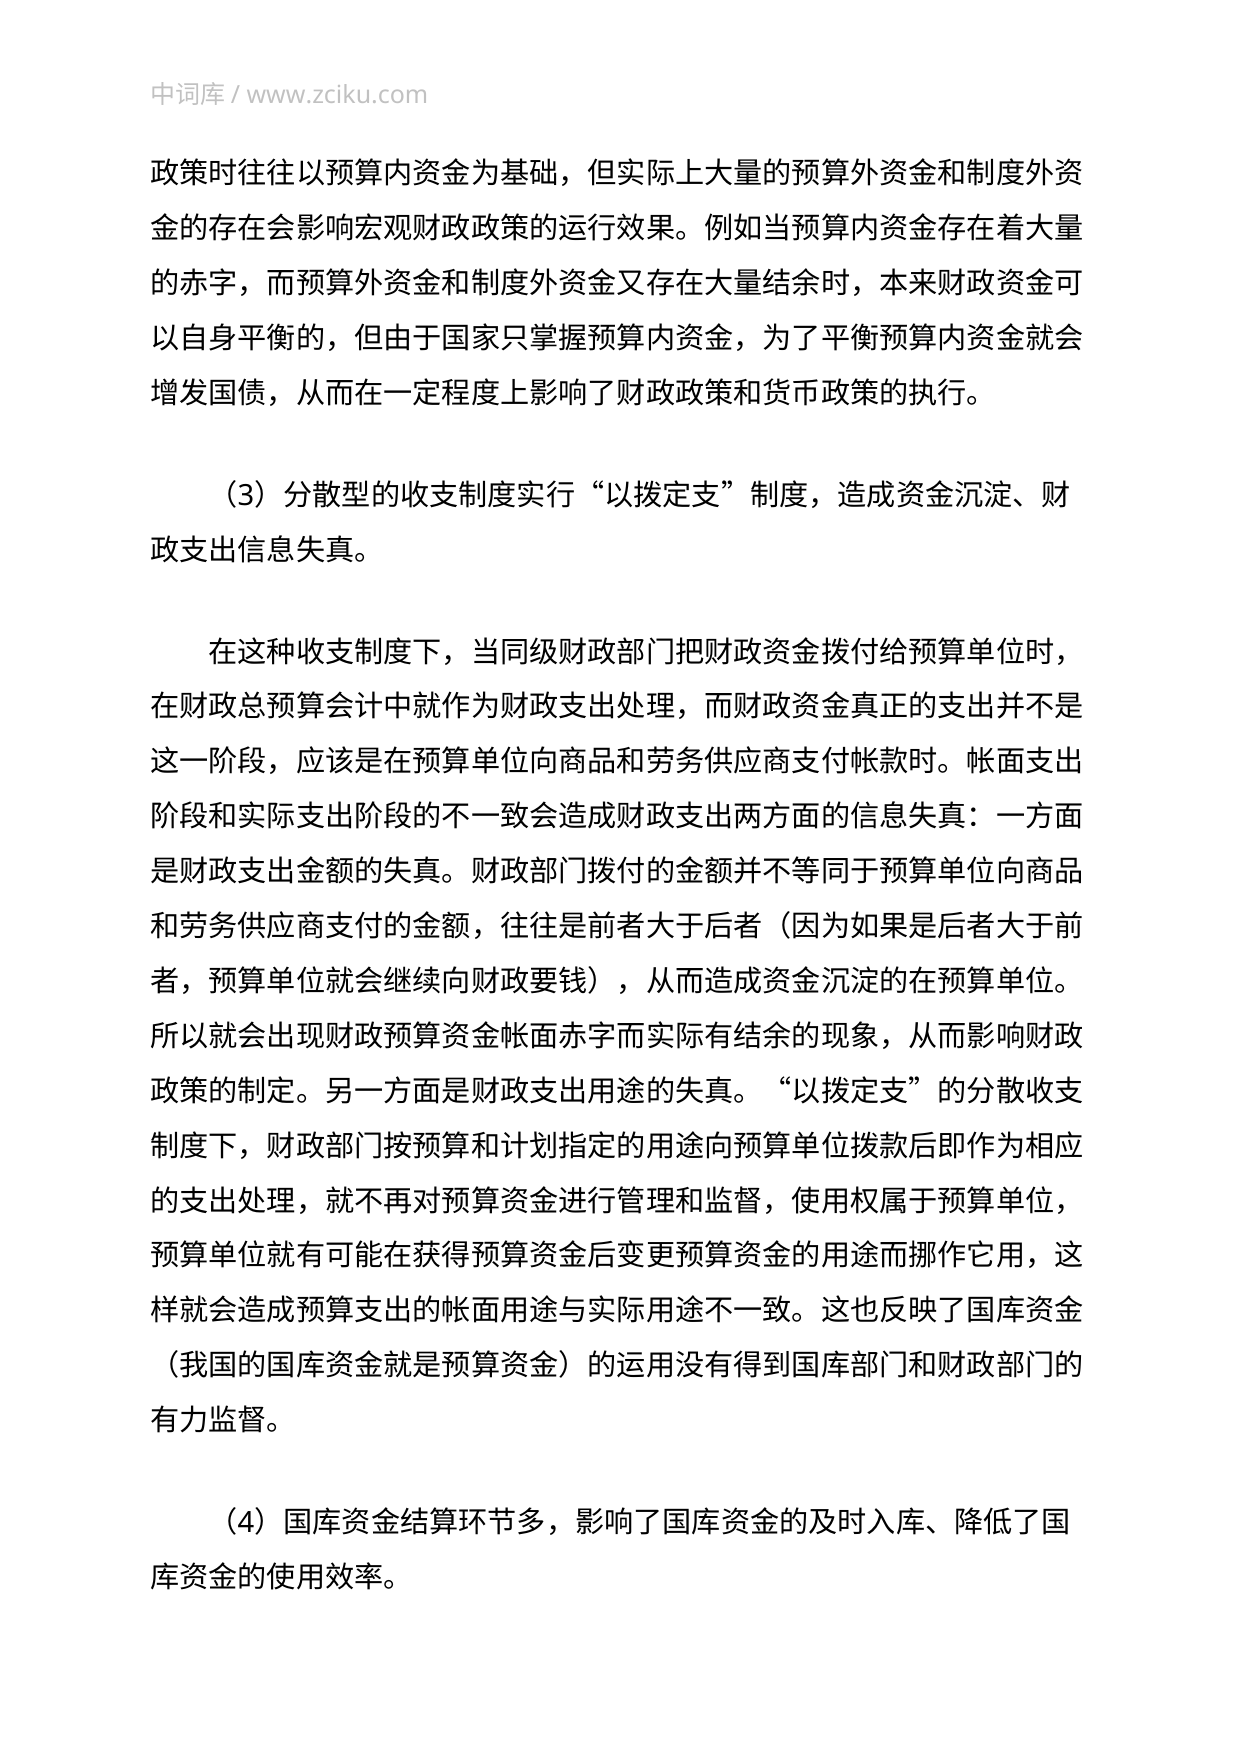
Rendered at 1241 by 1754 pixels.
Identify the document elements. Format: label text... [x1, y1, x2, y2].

text （4）国库资金结算环节多，影响了国库资金的及时入库、降低了国库资金的使用效率。 [150, 1498, 1090, 1596]
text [150, 150, 1090, 412]
text （3）分散型的收支制度实行“以拨定支”制度，造成资金沉淀、财政支出信息失真。 [150, 471, 1090, 569]
text 在这种收支制度下，当同级财政部门把财政资金拨付给预算单位时，在财政总预算会计中就作为财政支出处理，而财政资金真正的支出并不是这一阶段，应该是在预算单位向商品和劳务供应商支付帐款时。帐面支出阶段和实际支出阶段的不一致会造成财政支出两方面的信息失真：一方面是财政支出金额的失真。财政部门拨付的金额并不等同于预算单位向商品和劳务供应商支付的金额，往往是前者大于后者（因为如果是后者大于前者，预算单位就会继续向财政要钱），从而造成资金沉淀的在预算单位。所以就会出现财政预算资金帐面赤字而实际有结余的现象，从而影响财政政策的制定。另一方面是财政支出用途的失真。“以拨定支”的分散收支制度下，财政部门按预算和计划指定的用途向预算单位拨款后即作为相应的支出处理，就不再对预算资金进行管理和监督，使用权属于预算单位，预算单位就有可能在获得预算资金后变更预算资金的用途而挪作它用，这样就会造成预算支出的帐面用途与实际用途不一致。这也反映了国库资金（我国的国库资金就是预算资金）的运用没有得到国库部门和财政部门的有力监督。 [150, 628, 1090, 1439]
